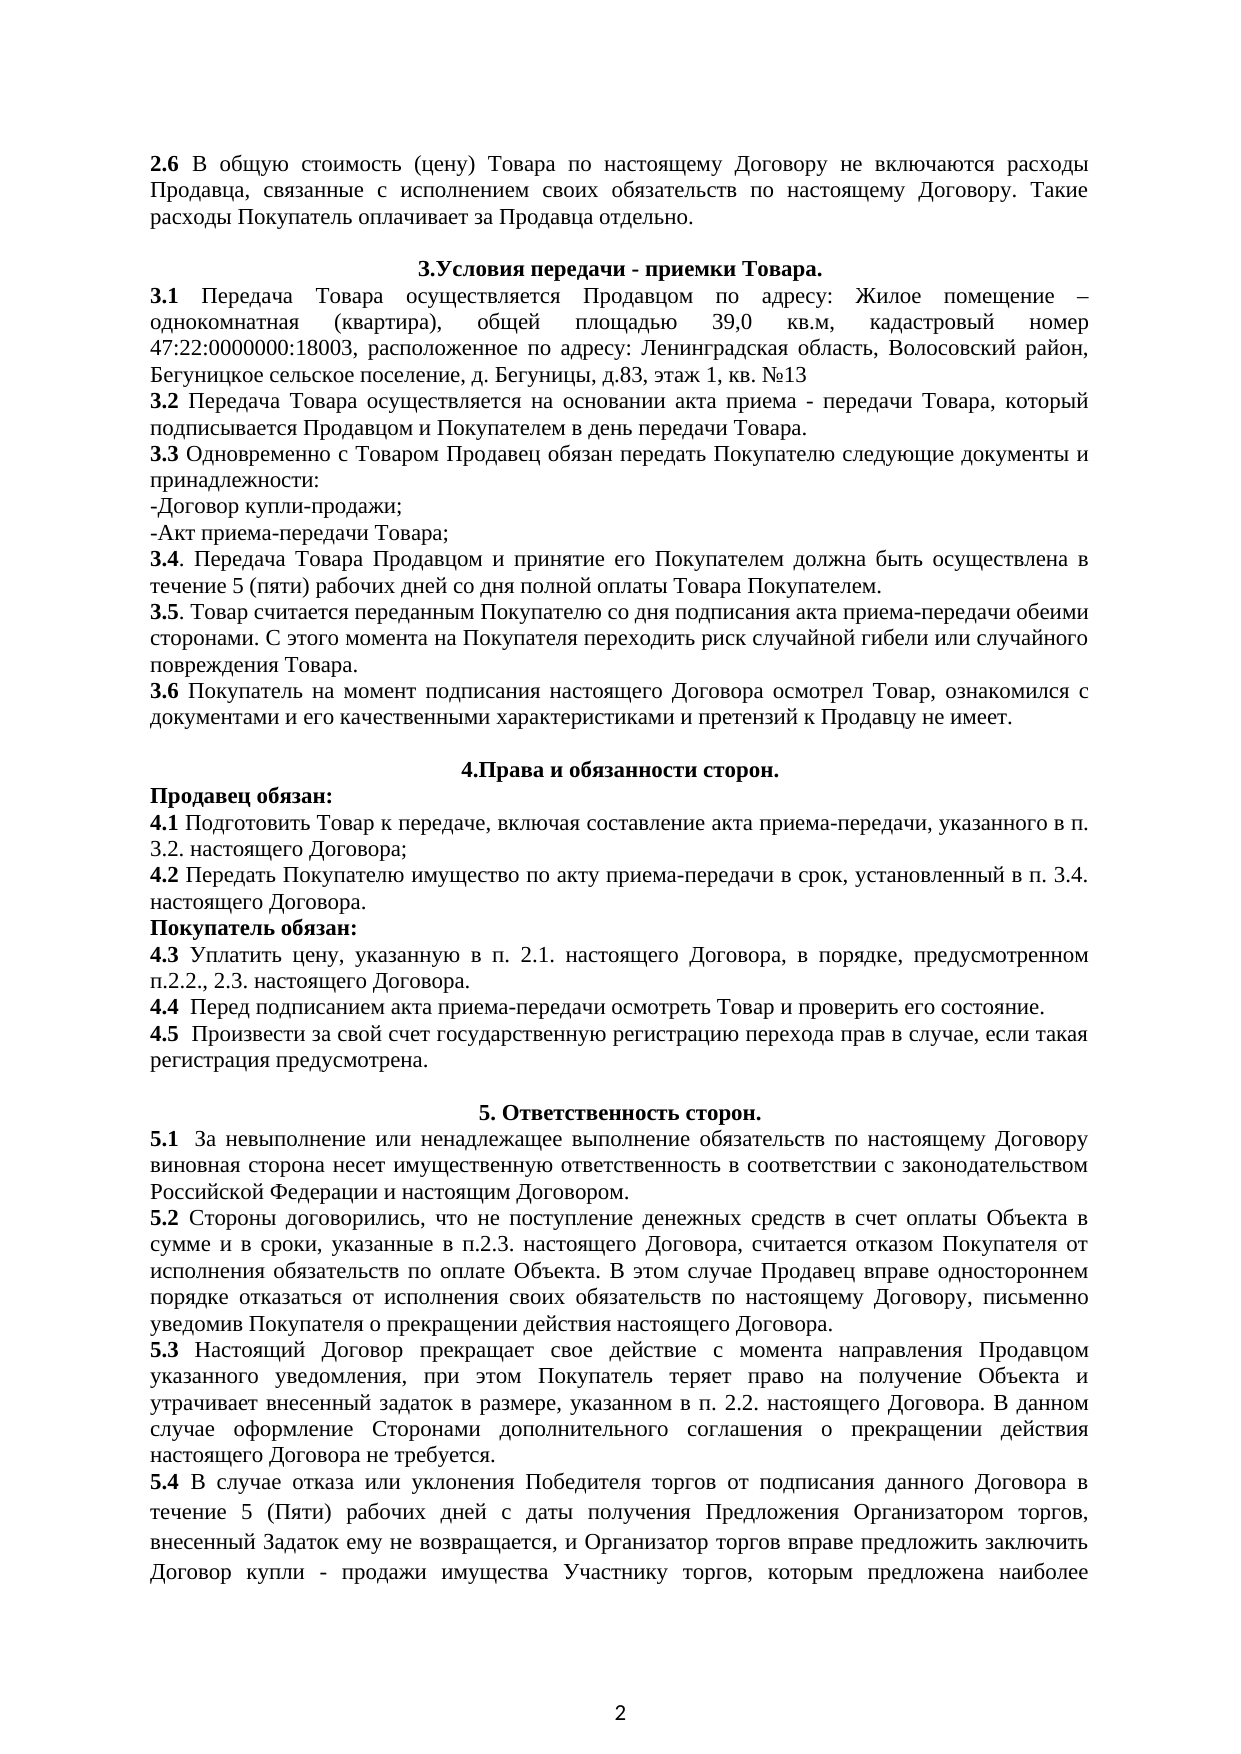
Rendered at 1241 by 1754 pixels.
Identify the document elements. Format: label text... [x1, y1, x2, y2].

text 4.4 Перед подписанием акта приема-передачи осмотреть Товар и проверить его состояние. [150, 993, 1090, 1020]
text 3.6 Покупатель на момент подписания настоящего Договора осмотрел Товар, ознакомился с документами и его качественными характеристиками и претензий к Продавцу не имеет. [150, 677, 1090, 730]
text З.Условия передачи - приемки Товара. [150, 255, 1090, 282]
text 4.5 Произвести за свой счет государственную регистрацию перехода прав в случае, если такая регистрация предусмотрена. [150, 1020, 1090, 1072]
text 3.4. Передача Товара Продавцом и принятие его Покупателем должна быть осуществлена в течение 5 (пяти) рабочих дней со дня полной оплаты Товара Покупателем. [150, 545, 1090, 598]
text 3.5. Товар считается переданным Покупателю со дня подписания акта приема-передачи обеими сторонами. С этого момента на Покупателя переходить риск случайной гибели или случайного повреждения Товара. [150, 598, 1090, 677]
list Стороны договорились, что не поступление денежных средств в счет оплаты Объекта в сумме и в сроки, указанные в п.2.3. настоящего Договора, считается отказом Покупателя от исполнения обязательств по оплате Объекта. В этом случае Продавец вправе одностороннем порядке отказаться от исполнения своих обязательств по настоящему Договору, письменно уведомив Покупателя о прекращении действия настоящего Договора. [150, 1204, 1090, 1336]
text 3.2 Передача Товара осуществляется на основании акта приема - передачи Товара, который подписывается Продавцом и Покупателем в день передачи Товара. [150, 387, 1090, 440]
text 4.1 Подготовить Товар к передаче, включая составление акта приема-передачи, указанного в п. 3.2. настоящего Договора; [150, 809, 1090, 862]
list Настоящий Договор прекращает свое действие с момента направления Продавцом указанного уведомления, при этом Покупатель теряет право на получение Объекта и утрачивает внесенный задаток в размере, указанном в п. 2.2. настоящего Договора. В данном случае оформление Сторонами дополнительного соглашения о прекращении действия настоящего Договора не требуется. [150, 1336, 1090, 1468]
list В общую стоимость (цену) Товара по настоящему Договору не включаются расходы Продавца, связанные с исполнением своих обязательств по настоящему Договору. Такие расходы Покупатель оплачивает за Продавца отдельно. [150, 150, 1090, 229]
text 4.3 Уплатить цену, указанную в п. 2.1. настоящего Договора, в порядке, предусмотренном п.2.2., 2.3. настоящего Договора. [150, 941, 1090, 993]
text Покупатель обязан: [150, 914, 1090, 941]
text -Договор купли-продажи; [150, 493, 1090, 519]
text 5. Ответственность сторон. [150, 1099, 1090, 1125]
text 3.1 Передача Товара осуществляется Продавцом по адресу: Жилое помещение – однокомнатная (квартира), общей площадью 39,0 кв.м, кадастровый номер 47:22:0000000:18003, расположенное по адресу: Ленинградская область, Волосовский район, Бегуницкое сельское поселение, д. Бегуницы, д.83, этаж 1, кв. №13 [150, 282, 1090, 387]
text 3.3 Одновременно с Товаром Продавец обязан передать Покупателю следующие документы и принадлежности: [150, 440, 1090, 493]
text 4.2 Передать Покупателю имущество по акту приема-передачи в срок, установленный в п. 3.4. настоящего Договора. [150, 862, 1090, 914]
list За невыполнение или ненадлежащее выполнение обязательств по настоящему Договору виновная сторона несет имущественную ответственность в соответствии с законодательством Российской Федерации и настоящим Договором. [150, 1125, 1090, 1204]
text 4.Права и обязанности сторон. [150, 756, 1090, 782]
text Продавец обязан: [150, 782, 1090, 809]
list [150, 1468, 1090, 1585]
text -Акт приема-передачи Товара; [150, 519, 1090, 545]
